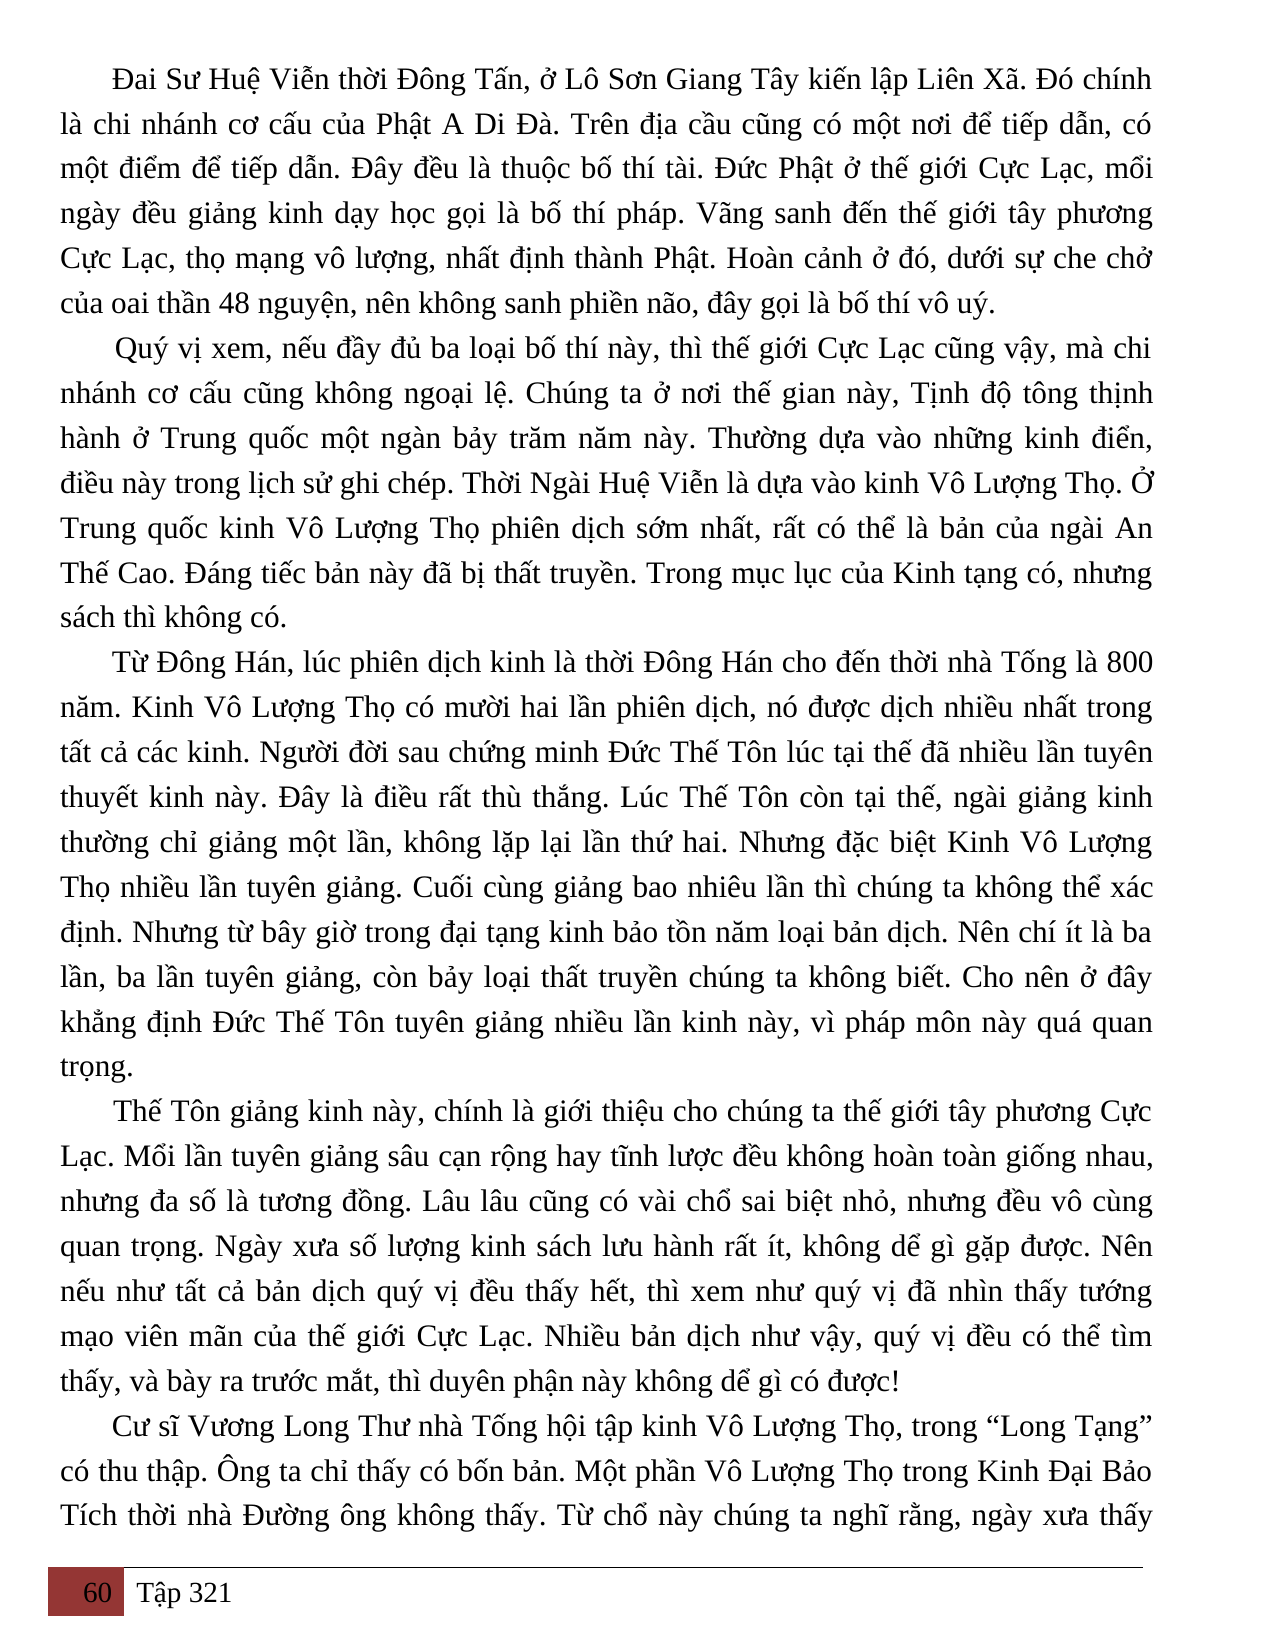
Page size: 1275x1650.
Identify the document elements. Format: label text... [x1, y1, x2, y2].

text Từ Đông Hán, lúc phiên dịch kinh là thời Đông Hán cho đến thời nhà Tống là 800 năm. Kinh Vô Lượng Thọ có mười hai lần phiên dịch, nó được dịch nhiều nhất trong tất cả các kinh. Người đời sau chứng minh Đức Thế Tôn lúc tại thế đã nhiều lần tuyên thuyết kinh này. Đây là điều rất thù thắng. Lúc Thế Tôn còn tại thế, ngài giảng kinh thường chỉ giảng một lần, không lặp lại lần thứ hai. Nhưng đặc biệt Kinh Vô Lượng Thọ nhiều lần tuyên giảng. Cuối cùng giảng bao nhiêu lần thì chúng ta không thể xác định. Nhưng từ bây giờ trong đại tạng kinh bảo tồn năm loại bản dịch. Nên chí ít là ba lần, ba lần tuyên giảng, còn bảy loại thất truyền chúng ta không biết. Cho nên ở đây khẳng định Đức Thế Tôn tuyên giảng nhiều lần kinh này, vì pháp môn này quá quan trọng. [60, 644, 1155, 1084]
text Quý vị xem, nếu đầy đủ ba loại bố thí này, thì thế giới Cực Lạc cũng vậy, mà chi nhánh cơ cấu cũng không ngoại lệ. Chúng ta ở nơi thế gian này, Tịnh độ tông thịnh hành ở Trung quốc một ngàn bảy trăm năm này. Thường dựa vào những kinh điển, điều này trong lịch sử ghi chép. Thời Ngài Huệ Viễn là dựa vào kinh Vô Lượng Thọ. Ở Trung quốc kinh Vô Lượng Thọ phiên dịch sớm nhất, rất có thể là bản của ngài An Thế Cao. Đáng tiếc bản này đã bị thất truyền. Trong mục lục của Kinh tạng có, nhưng sách thì không có. [60, 329, 1155, 635]
text Thế Tôn giảng kinh này, chính là giới thiệu cho chúng ta thế giới tây phương Cực Lạc. Mổi lần tuyên giảng sâu cạn rộng hay tĩnh lược đều không hoàn toàn giống nhau, nhưng đa số là tương đồng. Lâu lâu cũng có vài chổ sai biệt nhỏ, nhưng đều vô cùng quan trọng. Ngày xưa số lượng kinh sách lưu hành rất ít, không dể gì gặp được. Nên nếu như tất cả bản dịch quý vị đều thấy hết, thì xem như quý vị đã nhìn thấy tướng mạo viên mãn của thế giới Cực Lạc. Nhiều bản dịch như vậy, quý vị đều có thể tìm thấy, và bày ra trước mắt, thì duyên phận này không dể gì có được! [60, 1093, 1155, 1398]
text Đai Sư Huệ Viễn thời Đông Tấn, ở Lô Sơn Giang Tây kiến lập Liên Xã. Đó chính là chi nhánh cơ cấu của Phật A Di Đà. Trên địa cầu cũng có một nơi để tiếp dẫn, có một điểm để tiếp dẫn. Đây đều là thuộc bố thí tài. Đức Phật ở thế giới Cực Lạc, mổi ngày đều giảng kinh dạy học gọi là bố thí pháp. Vãng sanh đến thế giới tây phương Cực Lạc, thọ mạng vô lượng, nhất định thành Phật. Hoàn cảnh ở đó, dưới sự che chở của oai thần 48 nguyện, nên không sanh phiền não, đây gọi là bố thí vô uý. [60, 60, 1155, 320]
